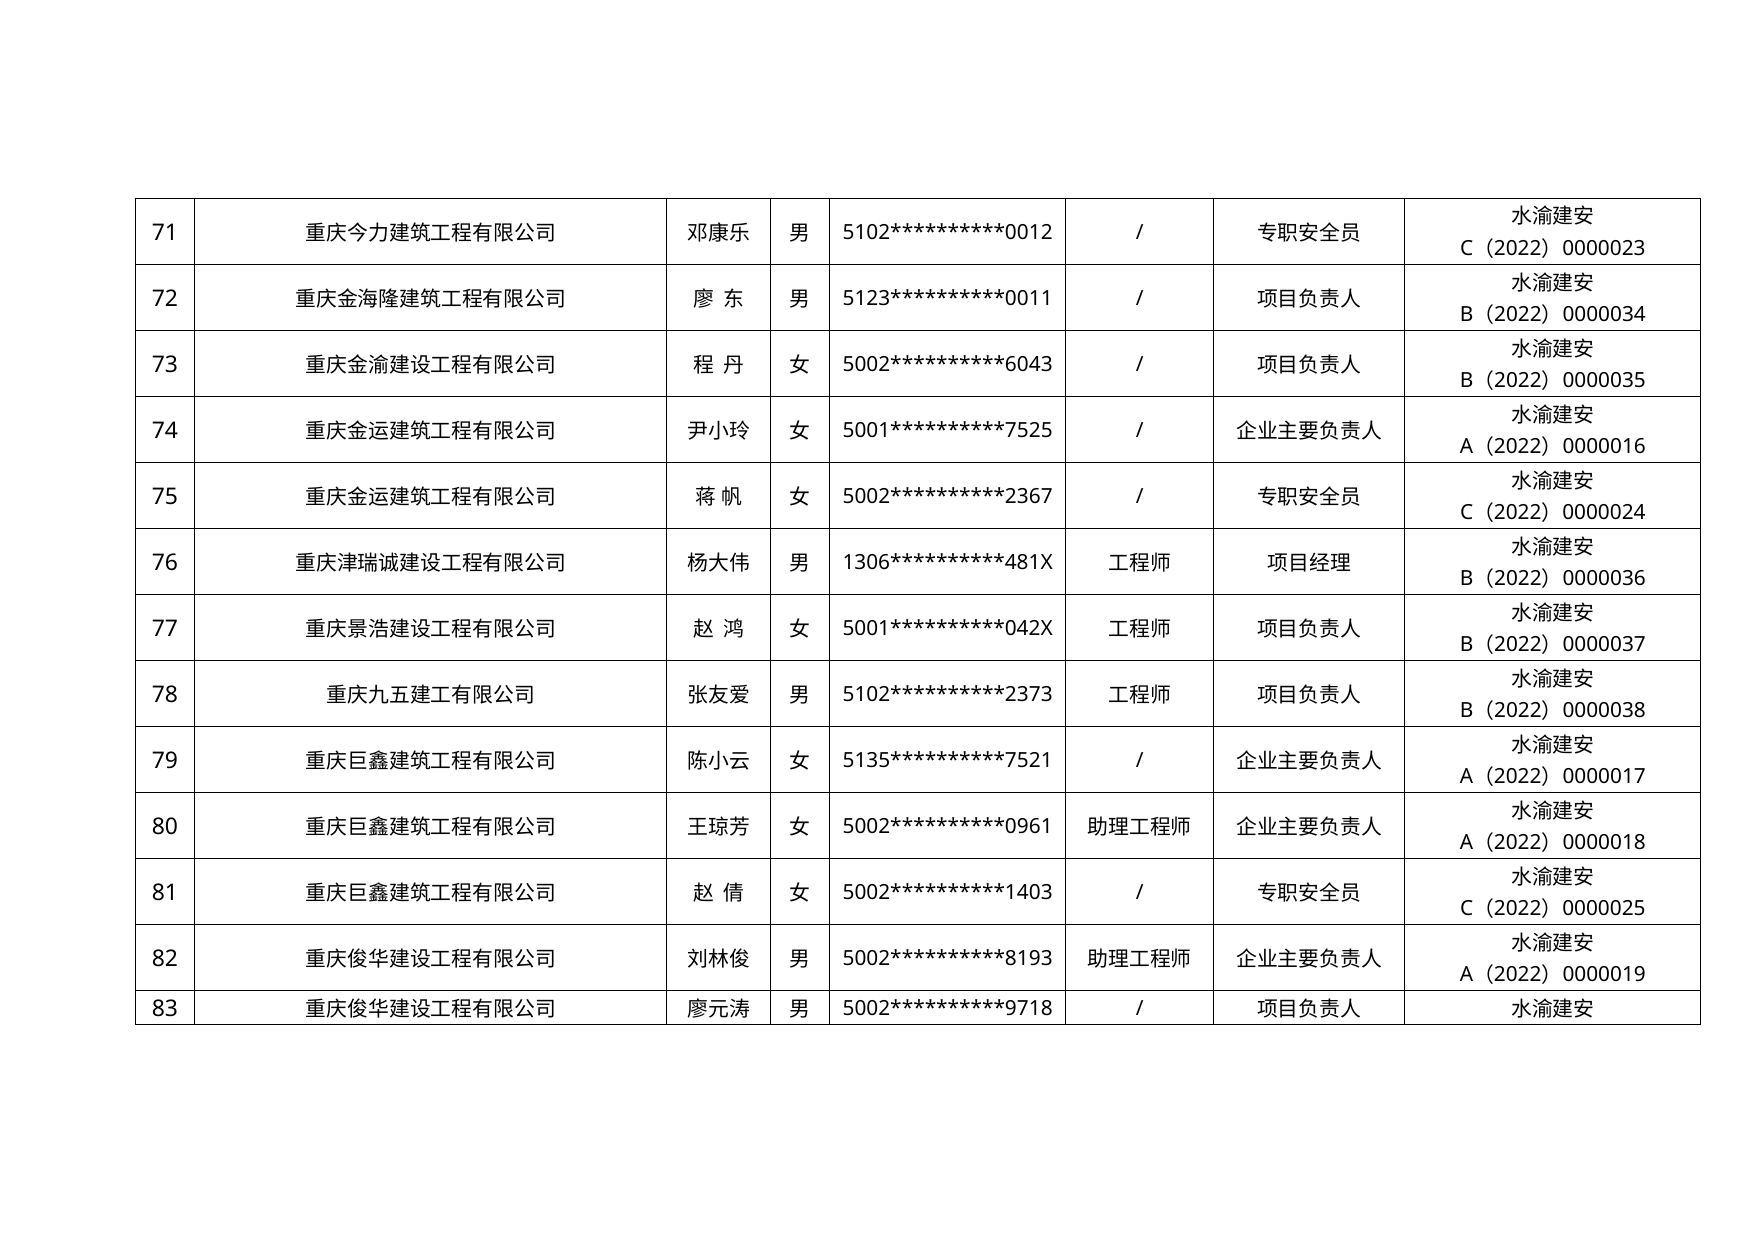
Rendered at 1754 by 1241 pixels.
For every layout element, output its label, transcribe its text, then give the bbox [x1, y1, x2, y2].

table_cell 男 [771, 991, 829, 1024]
table_cell 水渝建安B（2022）0000035 [1405, 331, 1700, 396]
table_cell / [1066, 991, 1213, 1024]
table_cell 1306**********481X [830, 529, 1065, 594]
table_cell 工程师 [1066, 595, 1213, 660]
table_cell 专职安全员 [1214, 199, 1404, 264]
table_cell 企业主要负责人 [1214, 397, 1404, 462]
table_cell 重庆金运建筑工程有限公司 [195, 463, 666, 528]
table_cell / [1066, 331, 1213, 396]
table_cell 陈小云 [667, 727, 770, 792]
table_cell 程 丹 [667, 331, 770, 396]
table_cell 水渝建安C（2022）0000025 [1405, 859, 1700, 924]
table_cell 男 [771, 199, 829, 264]
table_cell 水渝建安C（2022）0000024 [1405, 463, 1700, 528]
table_cell 水渝建安B（2022）0000034 [1405, 265, 1700, 330]
table_cell 企业主要负责人 [1214, 925, 1404, 990]
table_cell 重庆金海隆建筑工程有限公司 [195, 265, 666, 330]
table_cell 尹小玲 [667, 397, 770, 462]
table_cell 赵 倩 [667, 859, 770, 924]
table_cell 王琼芳 [667, 793, 770, 858]
table_cell 78 [136, 661, 194, 726]
table_cell 重庆俊华建设工程有限公司 [195, 991, 666, 1024]
table_cell / [1066, 265, 1213, 330]
table_cell 5002**********9718 [830, 991, 1065, 1024]
table_cell 项目负责人 [1214, 595, 1404, 660]
table_cell 男 [771, 265, 829, 330]
table_cell 5123**********0011 [830, 265, 1065, 330]
table_cell 5002**********6043 [830, 331, 1065, 396]
table_cell 廖 东 [667, 265, 770, 330]
table_cell 赵 鸿 [667, 595, 770, 660]
table_cell 助理工程师 [1066, 925, 1213, 990]
table_cell 杨大伟 [667, 529, 770, 594]
table_cell 蒋 帆 [667, 463, 770, 528]
table_cell / [1066, 463, 1213, 528]
table_cell 邓康乐 [667, 199, 770, 264]
table_cell 水渝建安A（2022）0000017 [1405, 727, 1700, 792]
table_cell 工程师 [1066, 529, 1213, 594]
table_cell 重庆巨鑫建筑工程有限公司 [195, 793, 666, 858]
table_cell 重庆九五建工有限公司 [195, 661, 666, 726]
table_cell 重庆俊华建设工程有限公司 [195, 925, 666, 990]
table_cell 72 [136, 265, 194, 330]
table_cell 水渝建安A（2022）0000019 [1405, 925, 1700, 990]
table_cell 项目负责人 [1214, 661, 1404, 726]
table_cell 水渝建安A（2022）0000016 [1405, 397, 1700, 462]
table_cell 女 [771, 331, 829, 396]
table_cell 项目经理 [1214, 529, 1404, 594]
table_cell 水渝建安B（2022）0000038 [1405, 661, 1700, 726]
table_cell 重庆金运建筑工程有限公司 [195, 397, 666, 462]
table_cell 助理工程师 [1066, 793, 1213, 858]
table_cell 水渝建安B（2022）0000039 [1405, 991, 1700, 1024]
table_cell 74 [136, 397, 194, 462]
table_cell 男 [771, 529, 829, 594]
table_cell 女 [771, 397, 829, 462]
table_cell 水渝建安B（2022）0000036 [1405, 529, 1700, 594]
table_cell 女 [771, 793, 829, 858]
table_cell 76 [136, 529, 194, 594]
table_cell 5002**********1403 [830, 859, 1065, 924]
table_cell 女 [771, 595, 829, 660]
table_cell 5102**********2373 [830, 661, 1065, 726]
table_cell / [1066, 859, 1213, 924]
table_cell 重庆巨鑫建筑工程有限公司 [195, 859, 666, 924]
table_cell / [1066, 727, 1213, 792]
table_cell 80 [136, 793, 194, 858]
table_cell 项目负责人 [1214, 265, 1404, 330]
table_cell 重庆金渝建设工程有限公司 [195, 331, 666, 396]
table_cell 张友爱 [667, 661, 770, 726]
table_cell 83 [136, 991, 194, 1024]
table_cell 女 [771, 859, 829, 924]
table_cell 水渝建安A（2022）0000018 [1405, 793, 1700, 858]
table_cell 73 [136, 331, 194, 396]
table_cell 女 [771, 727, 829, 792]
table_cell 重庆津瑞诚建设工程有限公司 [195, 529, 666, 594]
table_cell 5001**********042X [830, 595, 1065, 660]
table_cell 82 [136, 925, 194, 990]
table_cell 5135**********7521 [830, 727, 1065, 792]
table_cell 5102**********0012 [830, 199, 1065, 264]
table_cell 5001**********7525 [830, 397, 1065, 462]
table_cell 项目负责人 [1214, 331, 1404, 396]
table_cell 企业主要负责人 [1214, 793, 1404, 858]
table_cell / [1066, 199, 1213, 264]
table_cell 工程师 [1066, 661, 1213, 726]
table_cell 项目负责人 [1214, 991, 1404, 1024]
table_cell 81 [136, 859, 194, 924]
table_cell / [1066, 397, 1213, 462]
table_cell 廖元涛 [667, 991, 770, 1024]
table_cell 刘林俊 [667, 925, 770, 990]
table_cell 5002**********2367 [830, 463, 1065, 528]
table_cell 75 [136, 463, 194, 528]
table_cell 重庆景浩建设工程有限公司 [195, 595, 666, 660]
table_cell 男 [771, 925, 829, 990]
table_cell 重庆今力建筑工程有限公司 [195, 199, 666, 264]
table_cell 专职安全员 [1214, 463, 1404, 528]
table_cell 5002**********0961 [830, 793, 1065, 858]
table_cell 79 [136, 727, 194, 792]
table_cell 77 [136, 595, 194, 660]
table_cell 水渝建安B（2022）0000037 [1405, 595, 1700, 660]
table_cell 重庆巨鑫建筑工程有限公司 [195, 727, 666, 792]
table_cell 71 [136, 199, 194, 264]
table_cell 专职安全员 [1214, 859, 1404, 924]
table_cell 5002**********8193 [830, 925, 1065, 990]
table_cell 水渝建安C（2022）0000023 [1405, 199, 1700, 264]
table_cell 男 [771, 661, 829, 726]
table_cell 女 [771, 463, 829, 528]
table_cell 企业主要负责人 [1214, 727, 1404, 792]
